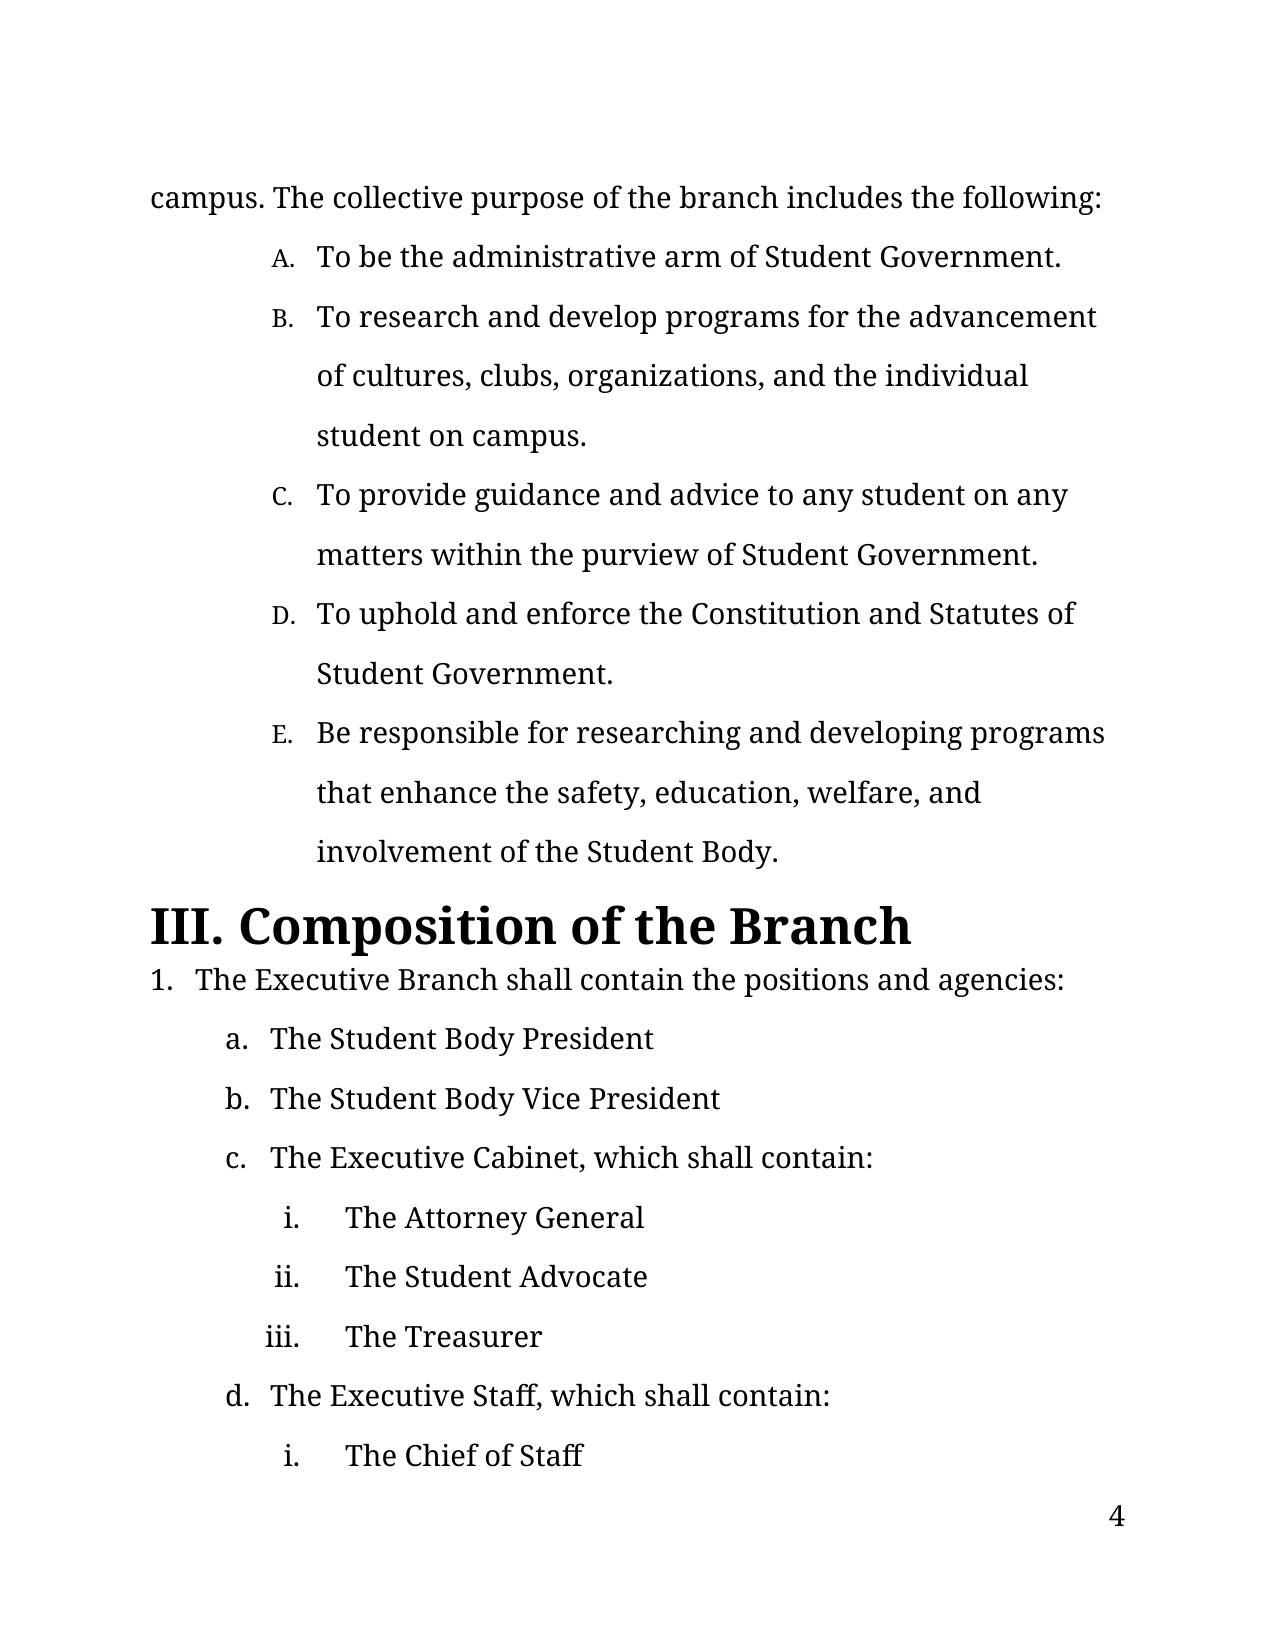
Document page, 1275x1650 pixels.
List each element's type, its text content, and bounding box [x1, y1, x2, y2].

list The Student Advocate [300, 1256, 1125, 1296]
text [150, 177, 1125, 217]
list The Executive Cabinet, which shall contain: [225, 1137, 1125, 1177]
subtitle III. Composition of the Branch [150, 891, 1125, 959]
list The Chief of Staff [300, 1435, 1125, 1474]
list Be responsible for researching and developing programs that enhance the safety, education, welfare, and involvement of the Student Body. [271, 712, 1125, 871]
list The Student Body President [225, 1018, 1125, 1058]
list The Executive Branch shall contain the positions and agencies: [150, 959, 1125, 999]
list To research and develop programs for the advancement of cultures, clubs, organizations, and the individual student on campus. [271, 296, 1125, 455]
list The Student Body Vice President [225, 1078, 1125, 1118]
list The Executive Staff, which shall contain: [225, 1375, 1125, 1415]
list The Treasurer [300, 1316, 1125, 1356]
list To be the administrative arm of Student Government. [271, 237, 1125, 276]
list To provide guidance and advice to any student on any matters within the purview of Student Government. [271, 474, 1125, 574]
list The Attorney General [300, 1197, 1125, 1237]
list To uphold and enforce the Constitution and Statutes of Student Government. [271, 593, 1125, 693]
